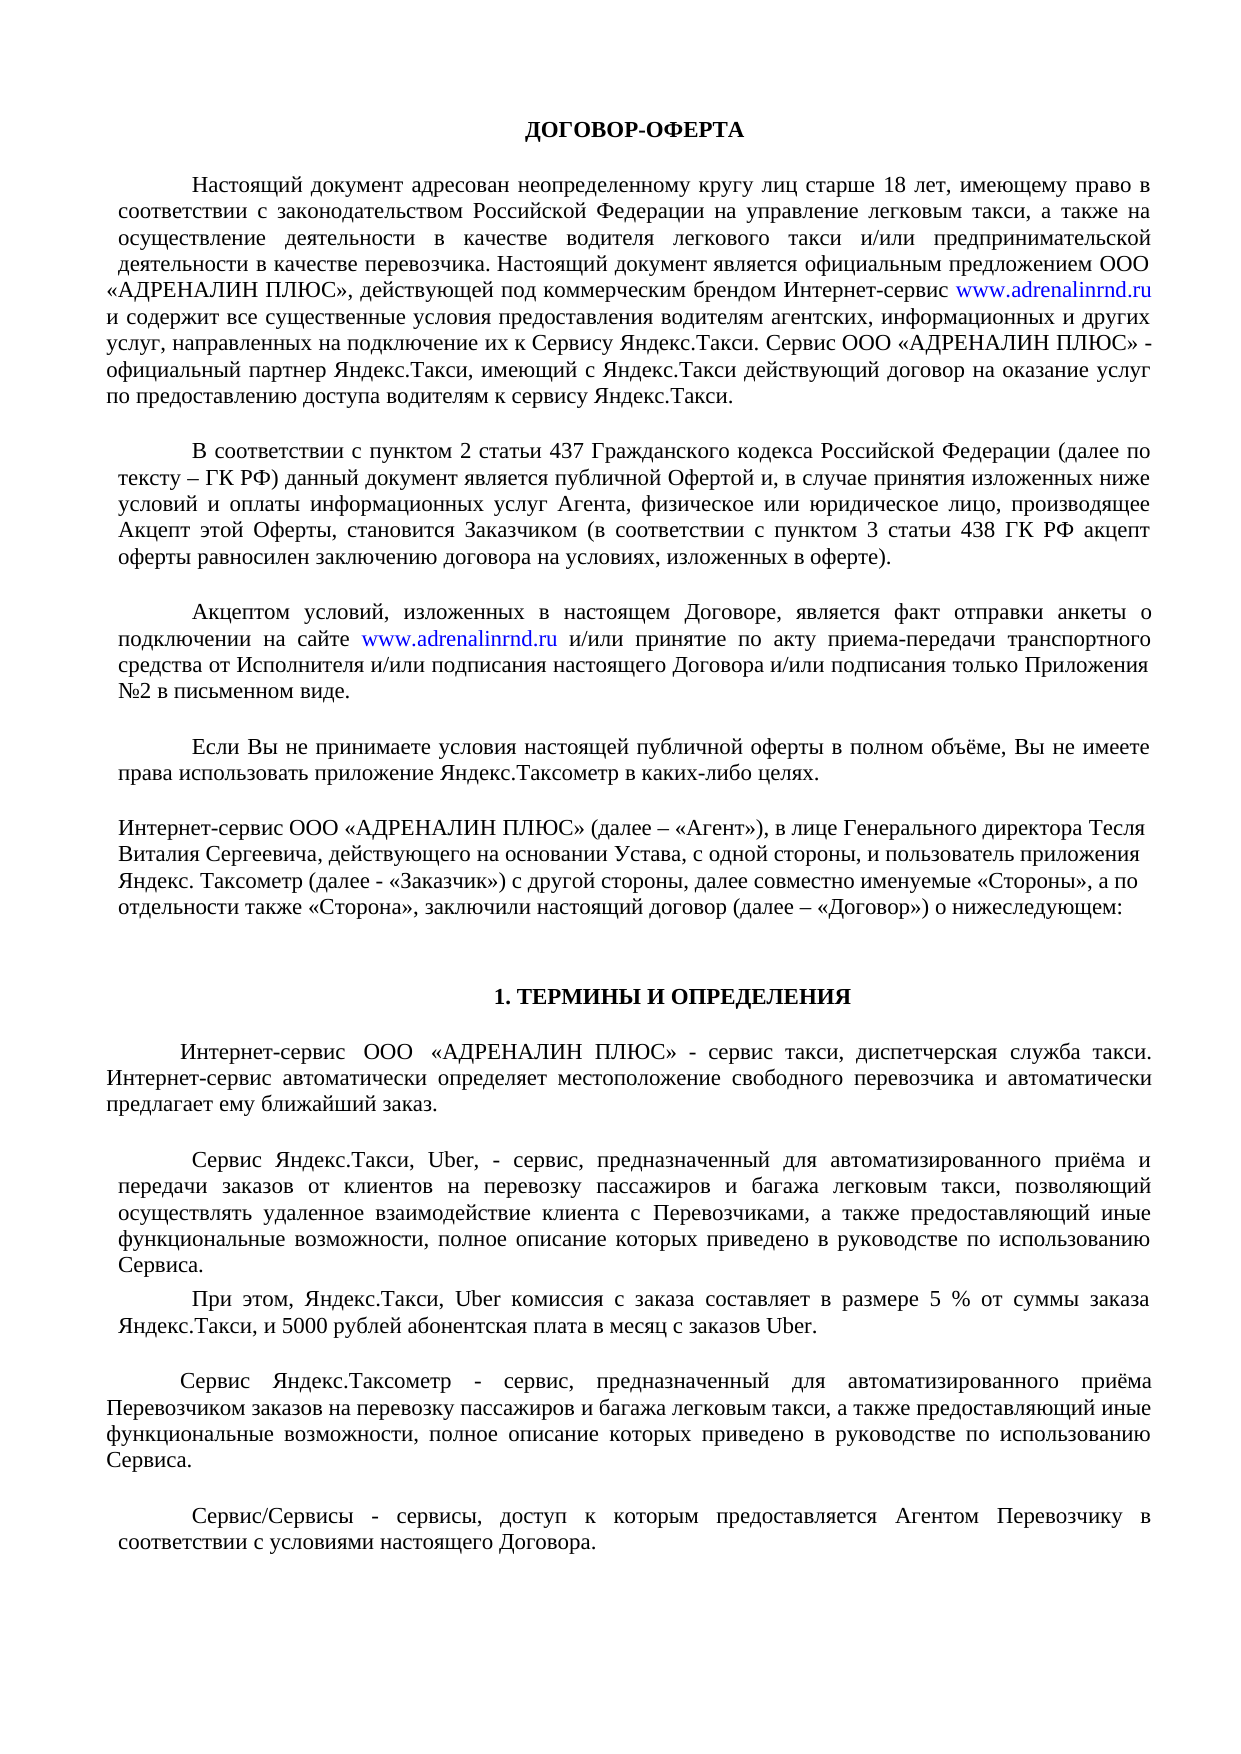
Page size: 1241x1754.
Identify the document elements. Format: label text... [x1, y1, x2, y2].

text Акцептом условий, изложенных в настоящем Договоре, является факт отправки анкеты о подключении на сайте www.adrenalinrnd.ru и/или принятие по акту приема-передачи транспортного средства от Исполнителя и/или подписания настоящего Договора и/или подписания только Приложения [118, 598, 1152, 677]
text Сервис/Сервисы - сервисы, доступ к которым предоставляется Агентом Перевозчику в соответствии с условиями настоящего Договора. [118, 1502, 1151, 1555]
text При этом, Яндекс.Tакси, Uber комиссия с заказа составляет в размере 5 % от суммы заказа Яндекс.Tакси, и 5000 рублей абонентская плата в месяц с заказов Uber. [118, 1286, 1152, 1338]
subtitle ДОГОВОР-ОФЕРТА [523, 116, 746, 142]
text «АДРЕНАЛИН ПЛЮС», действующей под коммерческим брендом Интернет-сервис www.adrenalinrnd.ru и содержит все существенные условия предоставления водителям агентских, информационных и других услуг, направленных на подключение их к Сервису Яндекс.Такси. Сервис ООО «АДРЕНАЛИН ПЛЮС» - официальный партнер Яндекс.Такси, имеющий с Яндекс.Такси действующий договор на оказание услуг по предоставлению доступа водителям к сервису Яндекс.Такси. [106, 277, 1152, 408]
text Сервис Яндекс.Таксометр - сервис, предназначенный для автоматизированного приёма Перевозчиком заказов на перевозку пассажиров и багажа легковым такси, а также предоставляющий иные функциональные возможности, полное описание которых приведено в руководстве по использованию Сервиса. [106, 1367, 1152, 1473]
text Если Вы не принимаете условия настоящей публичной оферты в полном объёме, Вы не имеете права использовать приложение Яндекс.Таксометр в каких-либо целях. [118, 733, 1152, 786]
text В соответствии с пунктом 2 статьи 437 Гражданского кодекса Российской Федерации (далее по тексту – ГК РФ) данный документ является публичной Офертой и, в случае принятия изложенных ниже условий и оплаты информационных услуг Агента, физическое или юридическое лицо, производящее Акцепт этой Оферты, становится Заказчиком (в соответствии с пунктом 3 статьи 438 ГК РФ акцепт оферты равносилен заключению договора на условиях, изложенных в оферте). [118, 437, 1152, 569]
text №2 в письменном виде. [118, 677, 1163, 704]
subtitle ТЕРМИНЫ И ОПРЕДЕЛЕНИЯ [494, 983, 1163, 1009]
text Интернет-сервис ООО «АДРЕНАЛИН ПЛЮС» - сервис такси, диспетчерская служба такси. Интернет-сервис автоматически определяет местоположение свободного перевозчика и автоматически предлагает ему ближайший заказ. [106, 1038, 1152, 1117]
text Сервис Яндекс.Такси, Uber, - сервис, предназначенный для автоматизированного приёма и передачи заказов от клиентов на перевозку пассажиров и багажа легковым такси, позволяющий осуществлять удаленное взаимодействие клиента с Перевозчиками, а также предоставляющий иные функциональные возможности, полное описание которых приведено в руководстве по использованию Сервиса. [118, 1146, 1152, 1278]
text Настоящий документ адресован неопределенному кругу лиц старше 18 лет, имеющему право в соответствии с законодательством Российской Федерации на управление легковым такси, а также на осуществление деятельности в качестве водителя легкового такси и/или предпринимательской деятельности в качестве перевозчика. Настоящий документ является официальным предложением ООО [118, 171, 1152, 277]
text Интернет-сервис ООО «АДРЕНАЛИН ПЛЮС» (далее – «Агент»), в лице Генерального директора Тесля Виталия Сергеевича, действующего на основании Устава, с одной стороны, и пользователь приложения Яндекс. Таксометр (далее - «Заказчик») с другой стороны, далее совместно именуемые «Стороны», а по отдельности также «Сторона», заключили настоящий договор (далее – «Договор») о нижеследующем: [118, 815, 1163, 920]
